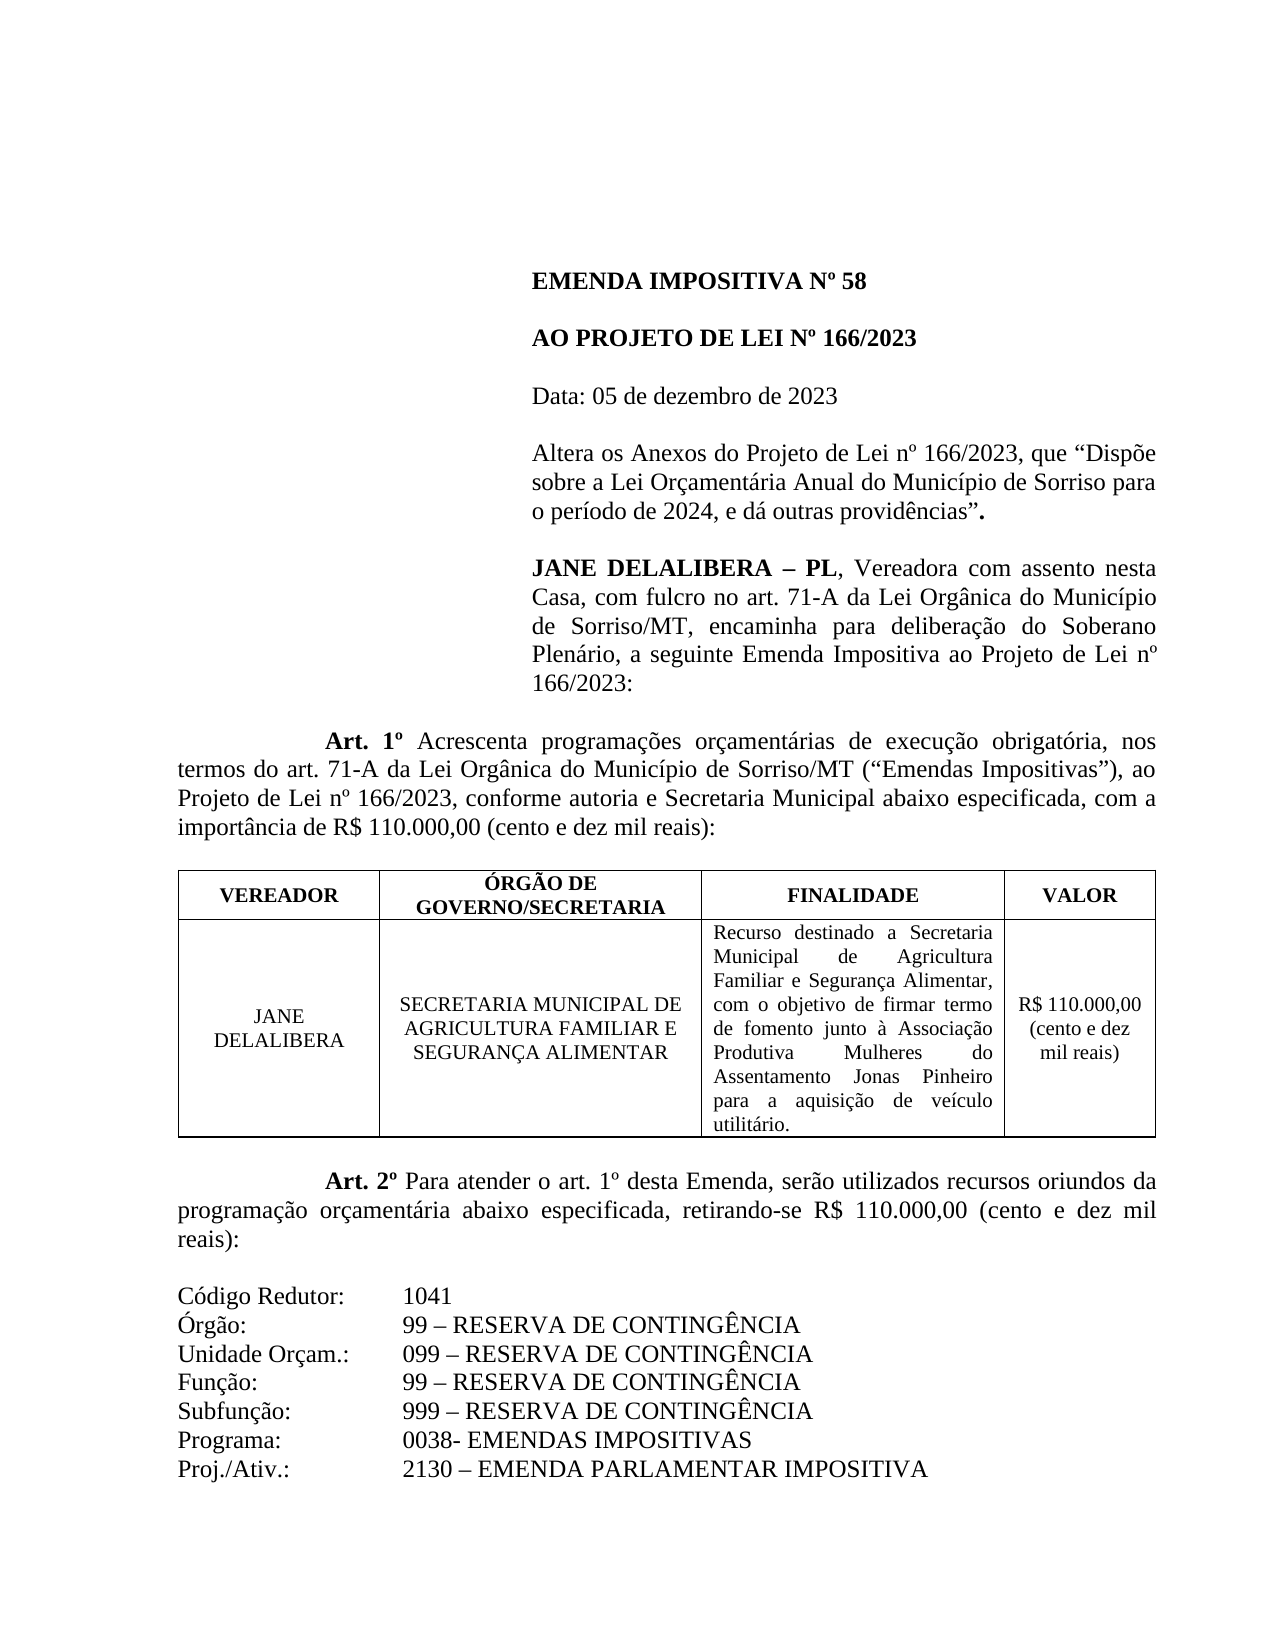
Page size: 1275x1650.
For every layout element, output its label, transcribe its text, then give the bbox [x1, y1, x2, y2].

table_header FINALIDADE [702, 871, 1004, 919]
text Unidade Orçam.: 099 – RESERVA DE CONTINGÊNCIA [177, 1339, 1157, 1367]
table_cell SECRETARIA MUNICIPAL DE AGRICULTURA FAMILIAR E SEGURANÇA ALIMENTAR [380, 920, 701, 1136]
subtitle AO PROJETO DE LEI Nº 166/2023 [532, 323, 1157, 352]
table_header VEREADOR [179, 871, 379, 919]
text Código Redutor: 1041 [177, 1281, 1157, 1310]
table_cell Recurso destinado a Secretaria Municipal de Agricultura Familiar e Segurança Alimentar, com o objetivo de firmar termo de fomento junto à Associação Produtiva Mulheres do Assentamento Jonas Pinheiro para a aquisição de veículo utilitário. [702, 920, 1004, 1136]
table_header ÓRGÃO DE GOVERNO/SECRETARIA [380, 871, 701, 919]
table_cell R$ 110.000,00 (cento e dez mil reais) [1005, 920, 1155, 1136]
text Art. 2º Para atender o art. 1º desta Emenda, serão utilizados recursos oriundos da programação orçamentária abaixo especificada, retirando-se R$ 110.000,00 (cento e dez mil reais): [177, 1166, 1157, 1252]
text Subfunção: 999 – RESERVA DE CONTINGÊNCIA [177, 1396, 1157, 1425]
text Altera os Anexos do Projeto de Lei nº 166/2023, que “Dispõe sobre a Lei Orçamentária Anual do Município de Sorriso para o período de 2024, e dá outras providências”. [532, 438, 1157, 524]
text Função: 99 – RESERVA DE CONTINGÊNCIA [177, 1367, 1157, 1396]
text Data: 05 de dezembro de 2023 [532, 381, 1157, 409]
text JANE DELALIBERA – PL, Vereadora com assento nesta Casa, com fulcro no art. 71-A da Lei Orgânica do Município de Sorriso/MT, encaminha para deliberação do Soberano Plenário, a seguinte Emenda Impositiva ao Projeto de Lei nº 166/2023: [532, 553, 1157, 697]
text Proj./Ativ.: 2130 – EMENDA PARLAMENTAR IMPOSITIVA [177, 1454, 1157, 1482]
text Art. 1º Acrescenta programações orçamentárias de execução obrigatória, nos termos do art. 71-A da Lei Orgânica do Município de Sorriso/MT (“Emendas Impositivas”), ao Projeto de Lei nº 166/2023, conforme autoria e Secretaria Municipal abaixo especificada, com a importância de R$ 110.000,00 (cento e dez mil reais): [177, 726, 1157, 841]
table_header VALOR [1005, 871, 1155, 919]
text Órgão: 99 – RESERVA DE CONTINGÊNCIA [177, 1310, 1157, 1339]
text Programa: 0038- EMENDAS IMPOSITIVAS [177, 1425, 1157, 1454]
subtitle EMENDA IMPOSITIVA Nº 58 [532, 266, 1157, 294]
table_cell JANE DELALIBERA [179, 920, 379, 1136]
